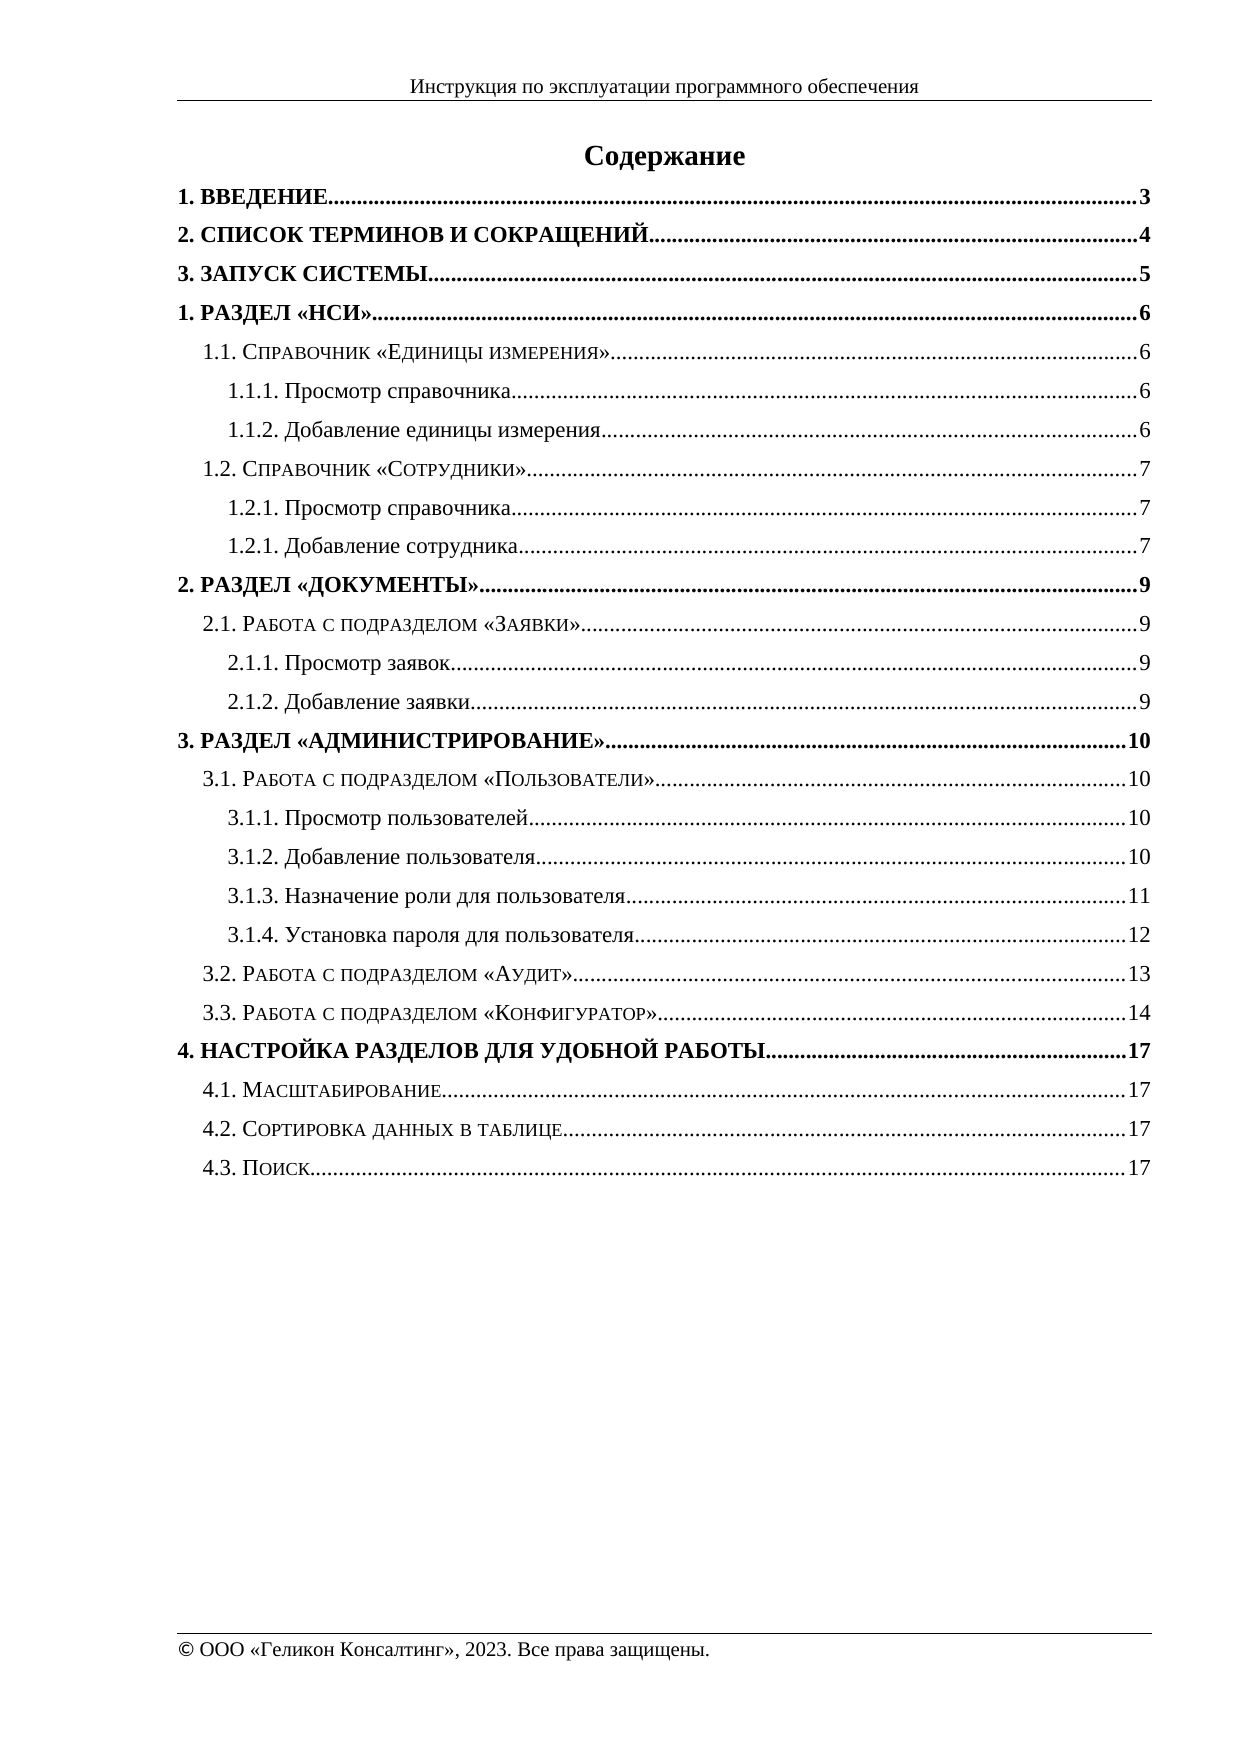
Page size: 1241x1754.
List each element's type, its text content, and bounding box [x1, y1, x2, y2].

text 1.2. Справочник «Сотрудники» 7 [202, 455, 1152, 481]
text Содержание [177, 138, 1152, 171]
text 4.1. Масштабирование 17 [202, 1076, 1152, 1103]
text 1.2.1. Добавление сотрудника 7 [227, 532, 1152, 559]
text 1. Раздел «НСИ» 6 [177, 299, 1152, 326]
text 3.1.1. Просмотр пользователей 10 [528, 804, 1152, 831]
text 2. Список терминов и сокращений 4 [177, 222, 1152, 248]
text 3.1.2. Добавление пользователя 10 [536, 843, 1152, 869]
text 2.1. Работа с подразделом «Заявки» 9 [581, 610, 1152, 636]
text 1.1. Справочник «Единицы измерения» 6 [202, 338, 1152, 364]
text 3.1.3. Назначение роли для пользователя 11 [626, 882, 1152, 908]
text 3. Раздел «Администрирование» 10 [177, 727, 1152, 753]
text 2.1.1. Просмотр заявок 9 [450, 649, 1152, 675]
text 3.1.4. Установка пароля для пользователя 12 [227, 921, 1152, 947]
text 1.1.2. Добавление единицы измерения 6 [601, 416, 1152, 442]
text 3.3. Работа с подразделом «Конфигуратор» 14 [202, 999, 1152, 1025]
text 2. Раздел «Документы» 9 [177, 571, 1152, 598]
text 1.1.1. Просмотр справочника 6 [511, 377, 1152, 403]
text 1. ВВЕДЕНИЕ 3 [177, 183, 1152, 209]
text 2.1.2. Добавление заявки 9 [470, 688, 1152, 714]
text 3. Запуск системы 5 [177, 260, 1152, 287]
text 3.2. Работа с подразделом «Аудит» 13 [202, 960, 1152, 986]
text 3.1. Работа с подразделом «Пользователи» 10 [655, 766, 1152, 792]
text 1.2.1. Просмотр справочника 7 [227, 493, 1152, 520]
text 4.2. Сортировка данных в таблице 17 [202, 1115, 1152, 1142]
text 4.3. Поиск 17 [202, 1154, 1152, 1180]
text 4. Настройка разделов для удобной работы 17 [177, 1037, 1152, 1064]
